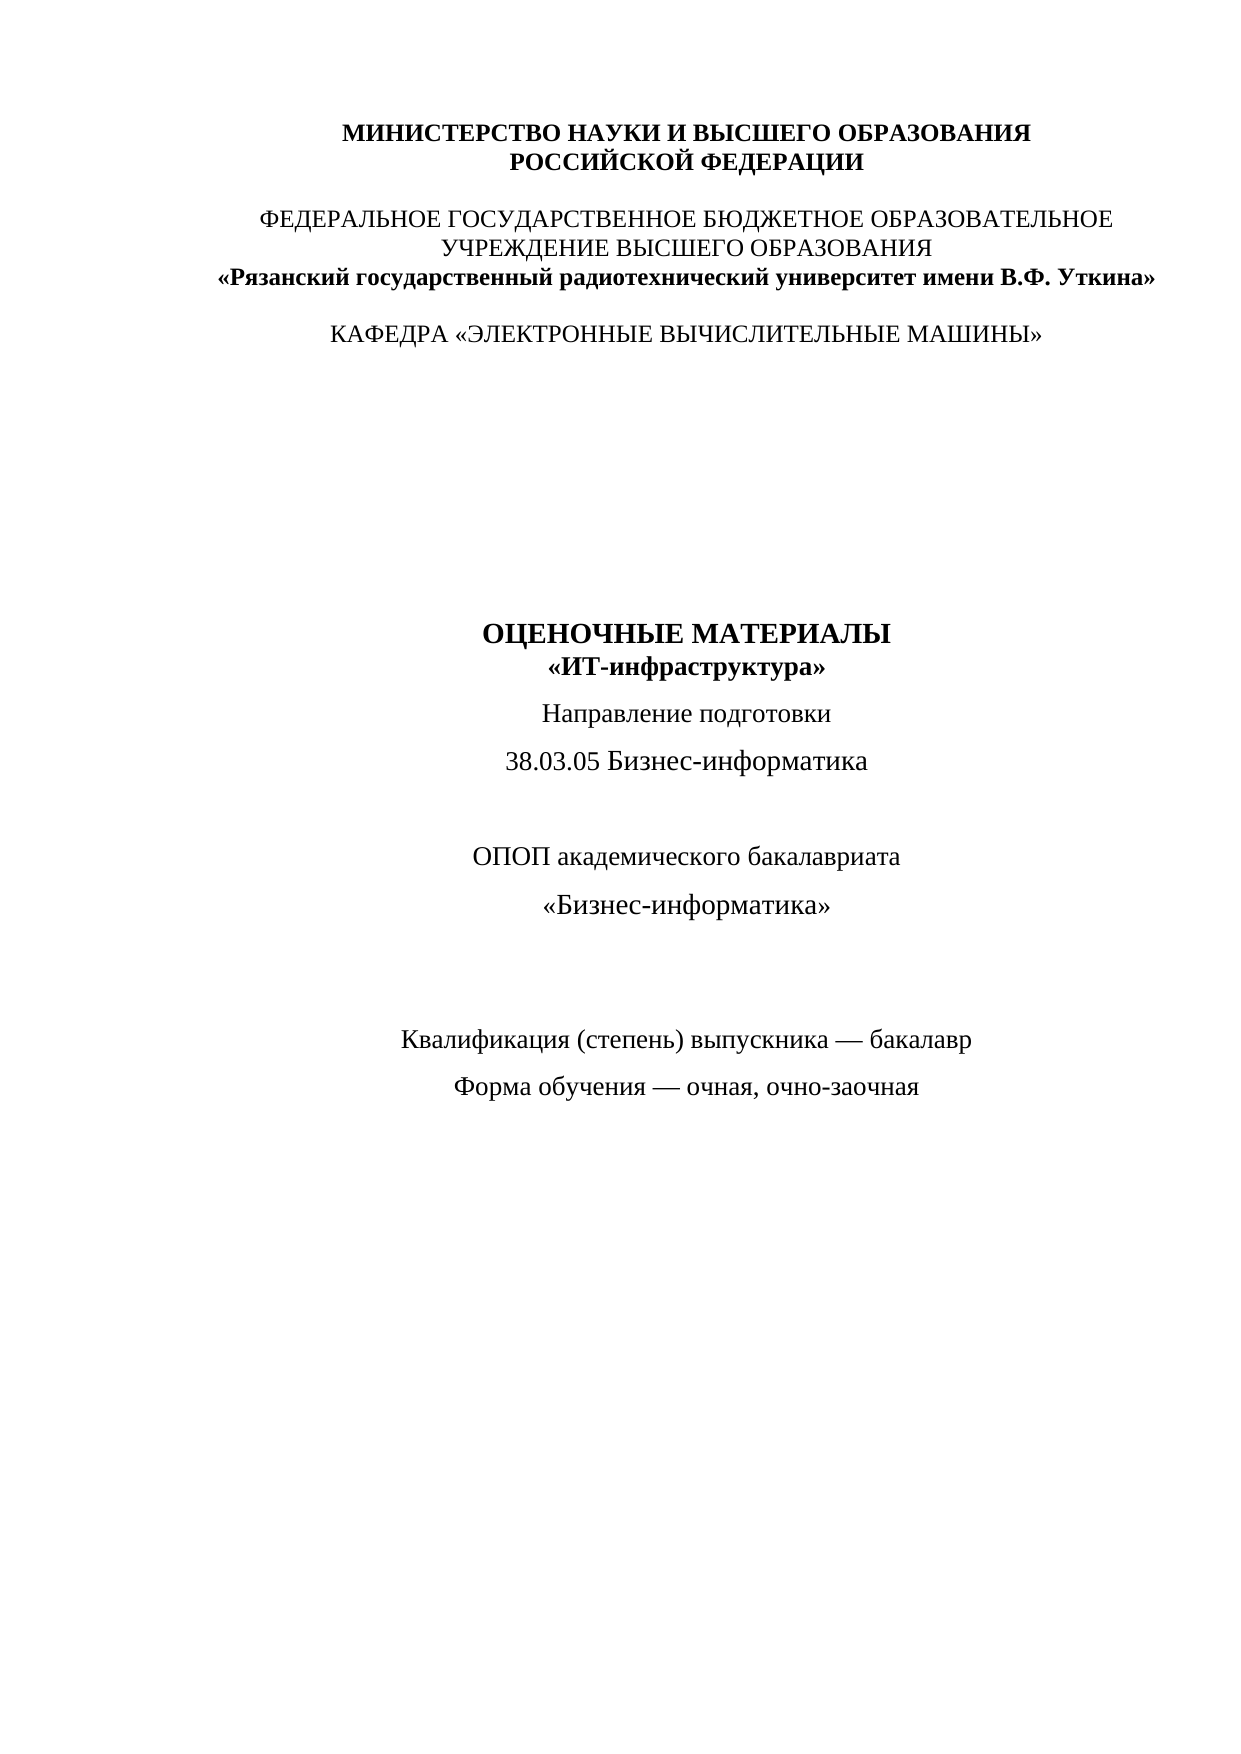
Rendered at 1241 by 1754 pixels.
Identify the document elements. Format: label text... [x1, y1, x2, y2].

text ОЦЕНОЧНЫЕ МАТЕРИАЛЫ [145, 616, 1154, 650]
text «Рязанский государственный радиотехнический университет имени В.Ф. Уткина» [118, 262, 1181, 291]
text 38.03.05 Бизнес-информатика [118, 743, 1181, 777]
text КАФЕДРА «ЭЛЕКТРОННЫЕ ВЫЧИСЛИТЕЛЬНЫЕ МАШИНЫ» [145, 319, 1154, 348]
text ФЕДЕРАЛЬНОЕ ГОСУДАРСТВЕННОЕ БЮДЖЕТНОЕ ОБРАЗОВАТЕЛЬНОЕ [118, 204, 1181, 233]
text МИНИСТЕРСТВО НАУКИ И ВЫСШЕГО ОБРАЗОВАНИЯ [118, 118, 1181, 147]
text Квалификация (степень) выпускника — бакалавр [118, 1023, 1181, 1055]
text ОПОП академического бакалавриата [118, 840, 1181, 871]
text УЧРЕЖДЕНИЕ ВЫСШЕГО ОБРАЗОВАНИЯ [118, 233, 1181, 262]
text РОССИЙСКОЙ ФЕДЕРАЦИИ [118, 147, 1181, 176]
text Направление подготовки [118, 697, 1181, 728]
text Форма обучения — очная, очно-заочная [118, 1070, 1181, 1101]
text «Бизнес-информатика» [118, 887, 1181, 921]
text «ИТ-инфраструктура» [118, 650, 1181, 681]
